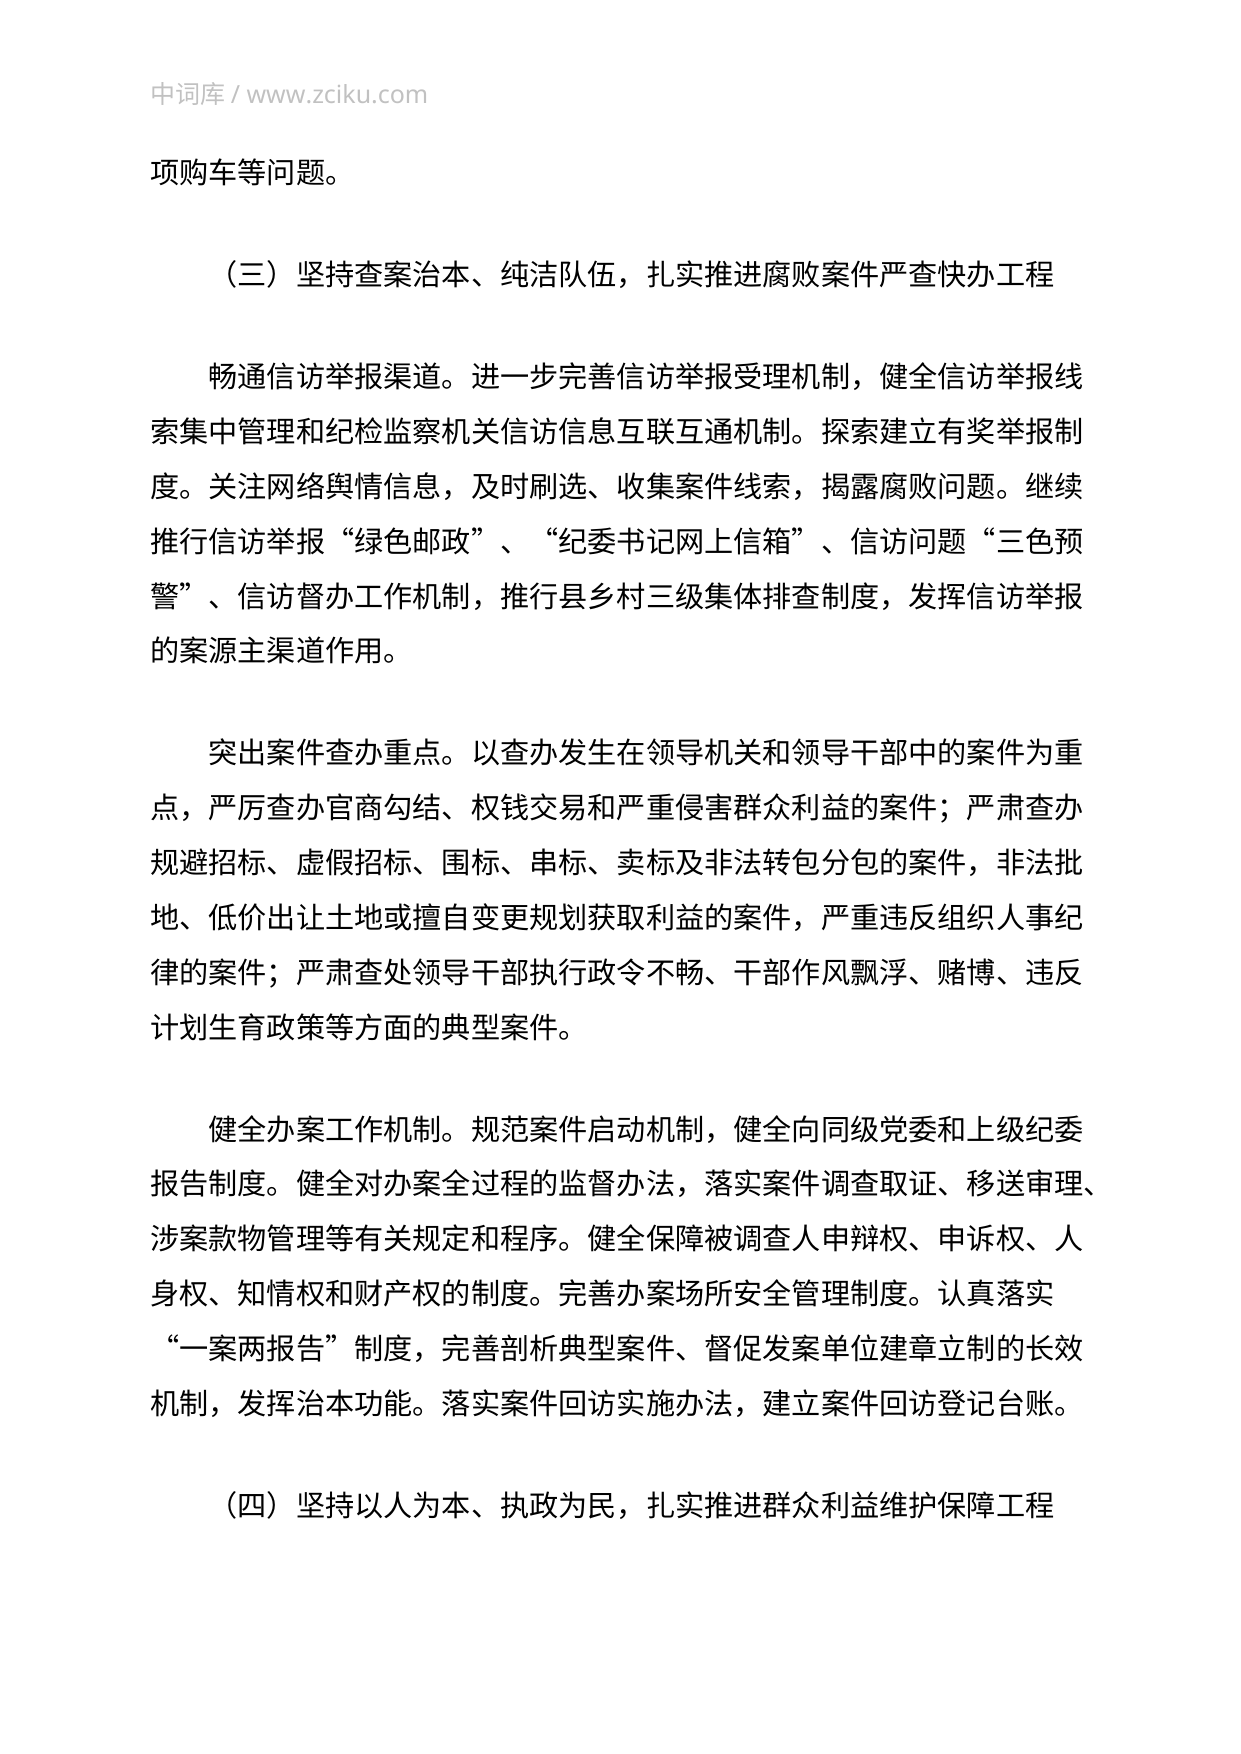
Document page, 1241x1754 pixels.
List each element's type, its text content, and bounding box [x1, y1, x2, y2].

text （四）坚持以人为本、执政为民，扎实推进群众利益维护保障工程 [150, 1482, 1090, 1524]
text 健全办案工作机制。规范案件启动机制，健全向同级党委和上级纪委报告制度。健全对办案全过程的监督办法，落实案件调查取证、移送审理、涉案款物管理等有关规定和程序。健全保障被调查人申辩权、申诉权、人身权、知情权和财产权的制度。完善办案场所安全管理制度。认真落实“一案两报告”制度，完善剖析典型案件、督促发案单位建章立制的长效机制，发挥治本功能。落实案件回访实施办法，建立案件回访登记台账。 [150, 1106, 1090, 1423]
text 突出案件查办重点。以查办发生在领导机关和领导干部中的案件为重点，严厉查办官商勾结、权钱交易和严重侵害群众利益的案件；严肃查办规避招标、虚假招标、围标、串标、卖标及非法转包分包的案件，非法批地、低价出让土地或擅自变更规划获取利益的案件，严重违反组织人事纪律的案件；严肃查处领导干部执行政令不畅、干部作风飘浮、赌博、违反计划生育政策等方面的典型案件。 [150, 730, 1090, 1047]
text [150, 150, 1090, 192]
text （三）坚持查案治本、纯洁队伍，扎实推进腐败案件严查快办工程 [150, 252, 1090, 294]
text 畅通信访举报渠道。进一步完善信访举报受理机制，健全信访举报线索集中管理和纪检监察机关信访信息互联互通机制。探索建立有奖举报制度。关注网络舆情信息，及时刷选、收集案件线索，揭露腐败问题。继续推行信访举报“绿色邮政”、“纪委书记网上信箱”、信访问题“三色预警”、信访督办工作机制，推行县乡村三级集体排查制度，发挥信访举报的案源主渠道作用。 [150, 353, 1090, 670]
